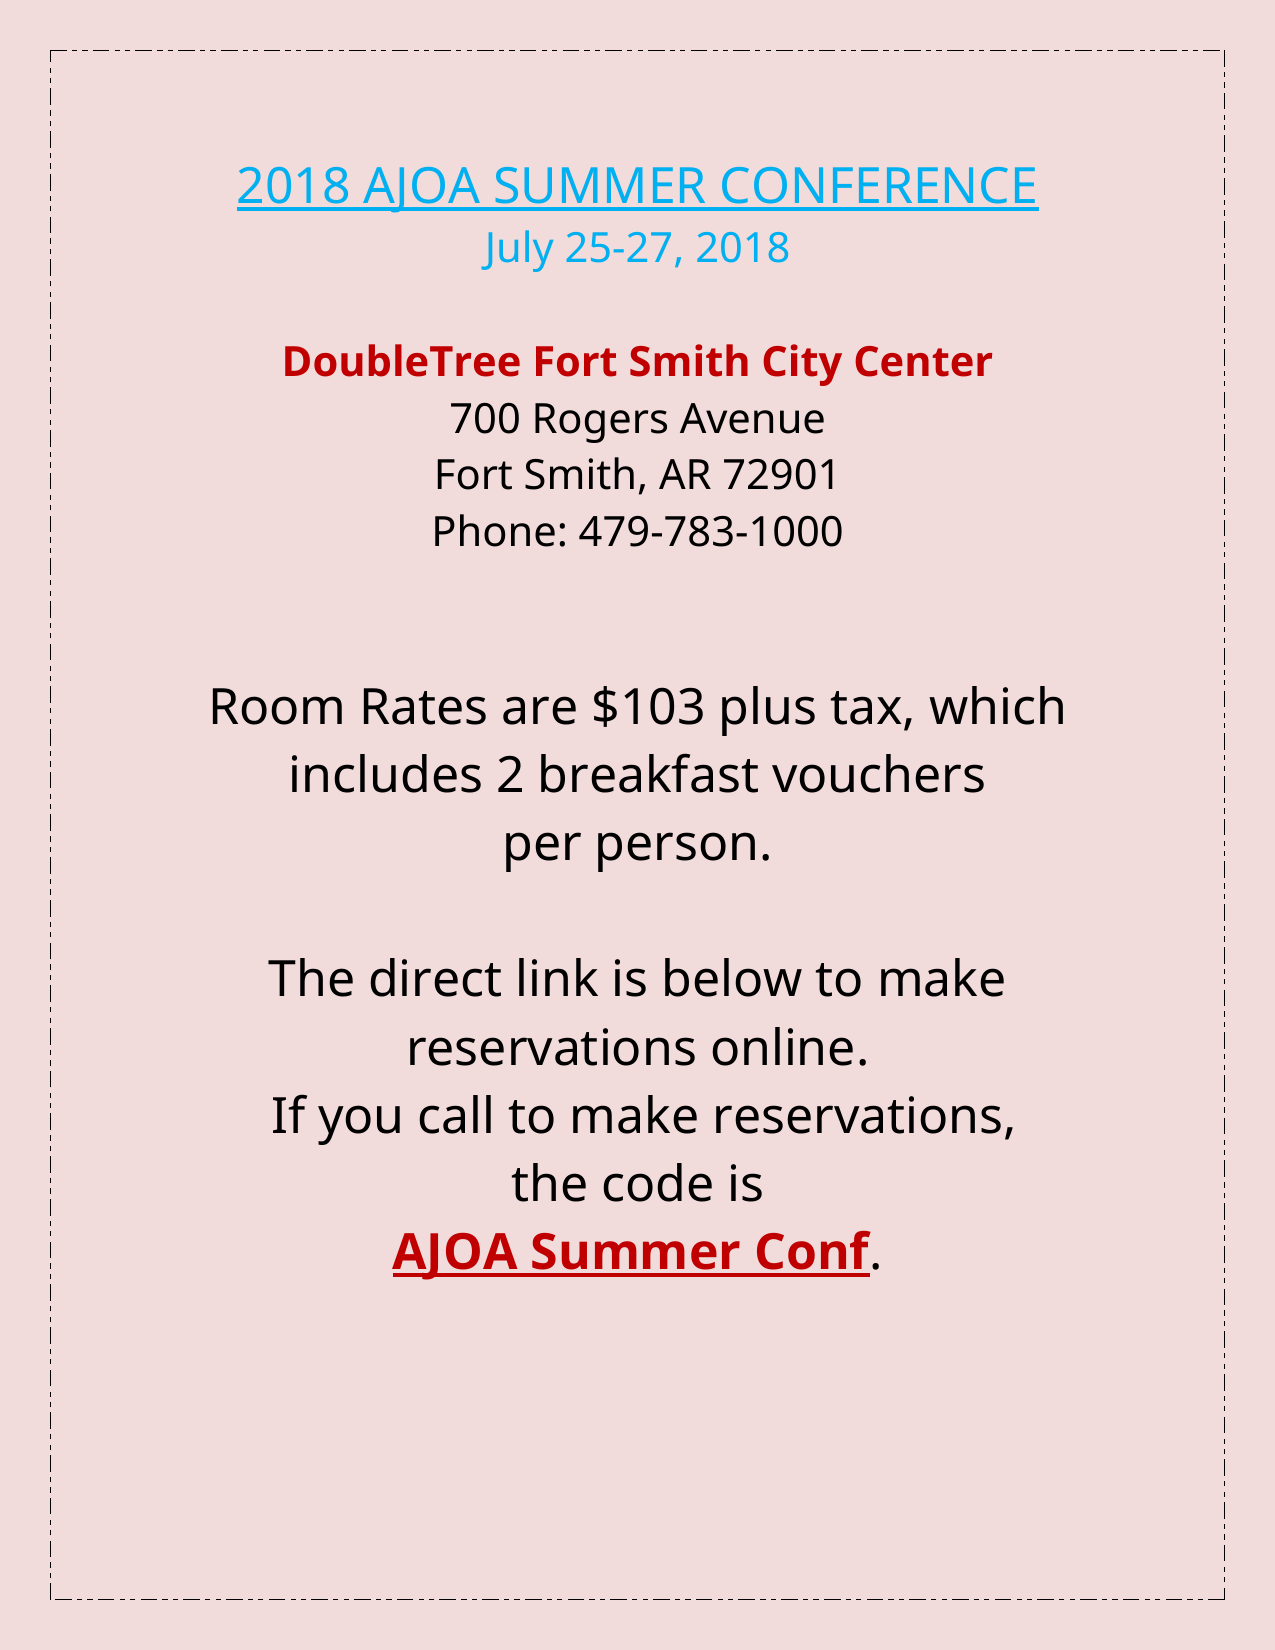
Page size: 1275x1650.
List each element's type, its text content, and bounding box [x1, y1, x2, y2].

text Phone: 479-783-1000 [150, 502, 1125, 559]
text per person. [150, 807, 1125, 875]
text 2018 AJOA SUMMER CONFERENCE [150, 150, 1125, 218]
text 700 Rogers Avenue [150, 388, 1125, 445]
text the code is [150, 1148, 1125, 1216]
text July 25-27, 2018 [150, 218, 1125, 275]
text Fort Smith, AR 72901 [150, 445, 1125, 502]
text The direct link is below to make reservations online. [150, 943, 1125, 1079]
text Room Rates are $103 plus tax, which includes 2 breakfast vouchers [150, 671, 1125, 807]
text DoubleTree Fort Smith City Center [150, 332, 1125, 388]
text AJOA Summer Conf. [150, 1216, 1125, 1284]
text If you call to make reservations, [150, 1079, 1125, 1148]
